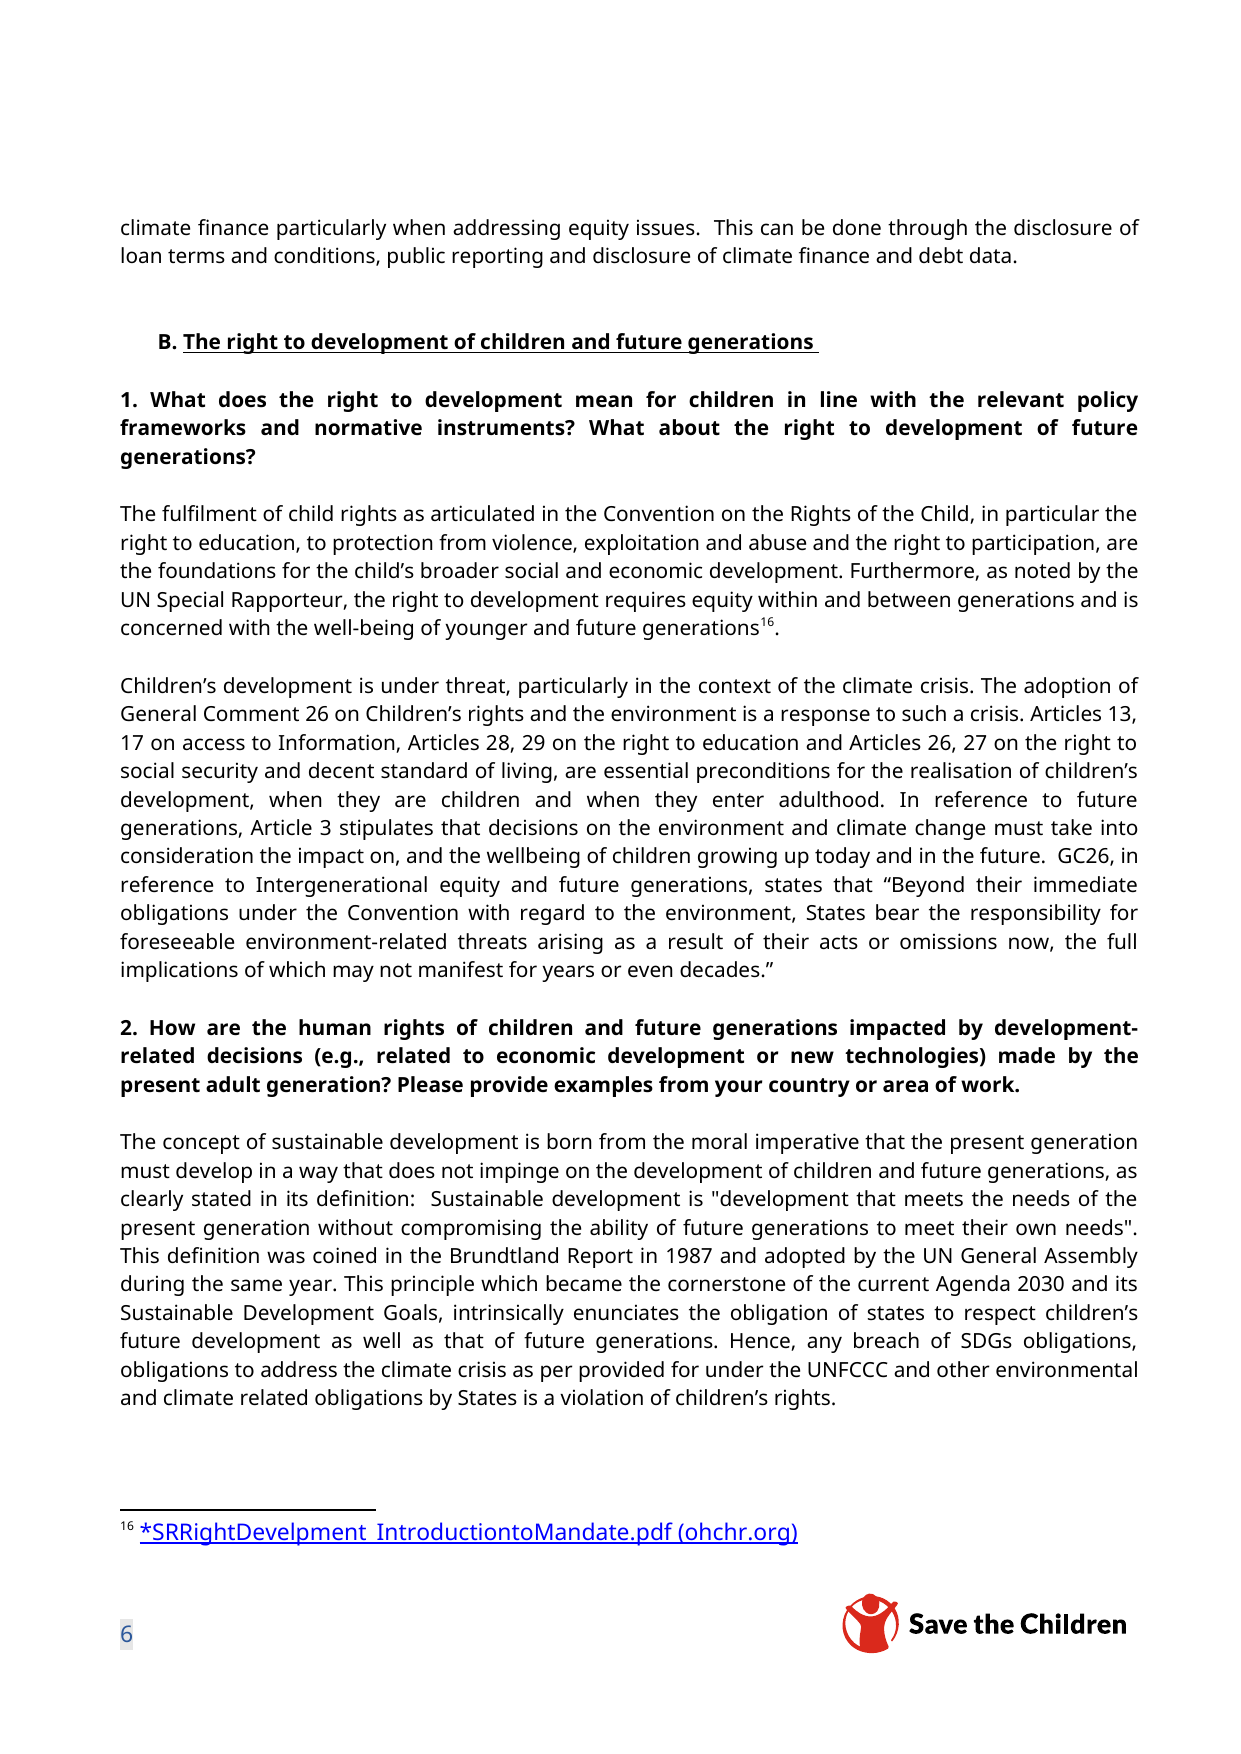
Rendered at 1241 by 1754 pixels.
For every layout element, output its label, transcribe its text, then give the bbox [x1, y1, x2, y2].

text The concept of sustainable development is born from the moral imperative that the present generation must develop in a way that does not impinge on the development of children and future generations, as clearly stated in its definition: Sustainable development is "development that meets the needs of the present generation without compromising the ability of future generations to meet their own needs". This definition was coined in the Brundtland Report in 1987 and adopted by the UN General Assembly during the same year. This principle which became the cornerstone of the current Agenda 2030 and its Sustainable Development Goals, intrinsically enunciates the obligation of states to respect children’s future development as well as that of future generations. Hence, any breach of SDGs obligations, obligations to address the climate crisis as per provided for under the UNFCCC and other environmental and climate related obligations by States is a violation of children’s rights. [120, 1127, 1140, 1412]
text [120, 213, 1140, 270]
text Children’s development is under threat, particularly in the context of the climate crisis. The adoption of General Comment 26 on Children’s rights and the environment is a response to such a crisis. Articles 13, 17 on access to Information, Articles 28, 29 on the right to education and Articles 26, 27 on the right to social security and decent standard of living, are essential preconditions for the realisation of children’s development, when they are children and when they enter adulthood. In reference to future generations, Article 3 stipulates that decisions on the environment and climate change must take into consideration the impact on, and the wellbeing of children growing up today and in the future. GC26, in reference to Intergenerational equity and future generations, states that “Beyond their immediate obligations under the Convention with regard to the environment, States bear the responsibility for foreseeable environment-related threats arising as a result of their acts or omissions now, the full implications of which may not manifest for years or even decades.” [120, 671, 1140, 984]
text 2. How are the human rights of children and future generations impacted by development-related decisions (e.g., related to economic development or new technologies) made by the present adult generation? Please provide examples from your country or area of work. [120, 1013, 1140, 1098]
text B. The right to development of children and future generations [157, 327, 1140, 356]
text The fulfilment of child rights as articulated in the Convention on the Rights of the Child, in particular the right to education, to protection from violence, exploitation and abuse and the right to participation, are the foundations for the child’s broader social and economic development. Furthermore, as noted by the UN Special Rapporteur, the right to development requires equity within and between generations and is concerned with the well-being of younger and future generations. [120, 499, 1140, 642]
text 1. What does the right to development mean for children in line with the relevant policy frameworks and normative instruments? What about the right to development of future generations? [120, 385, 1140, 470]
